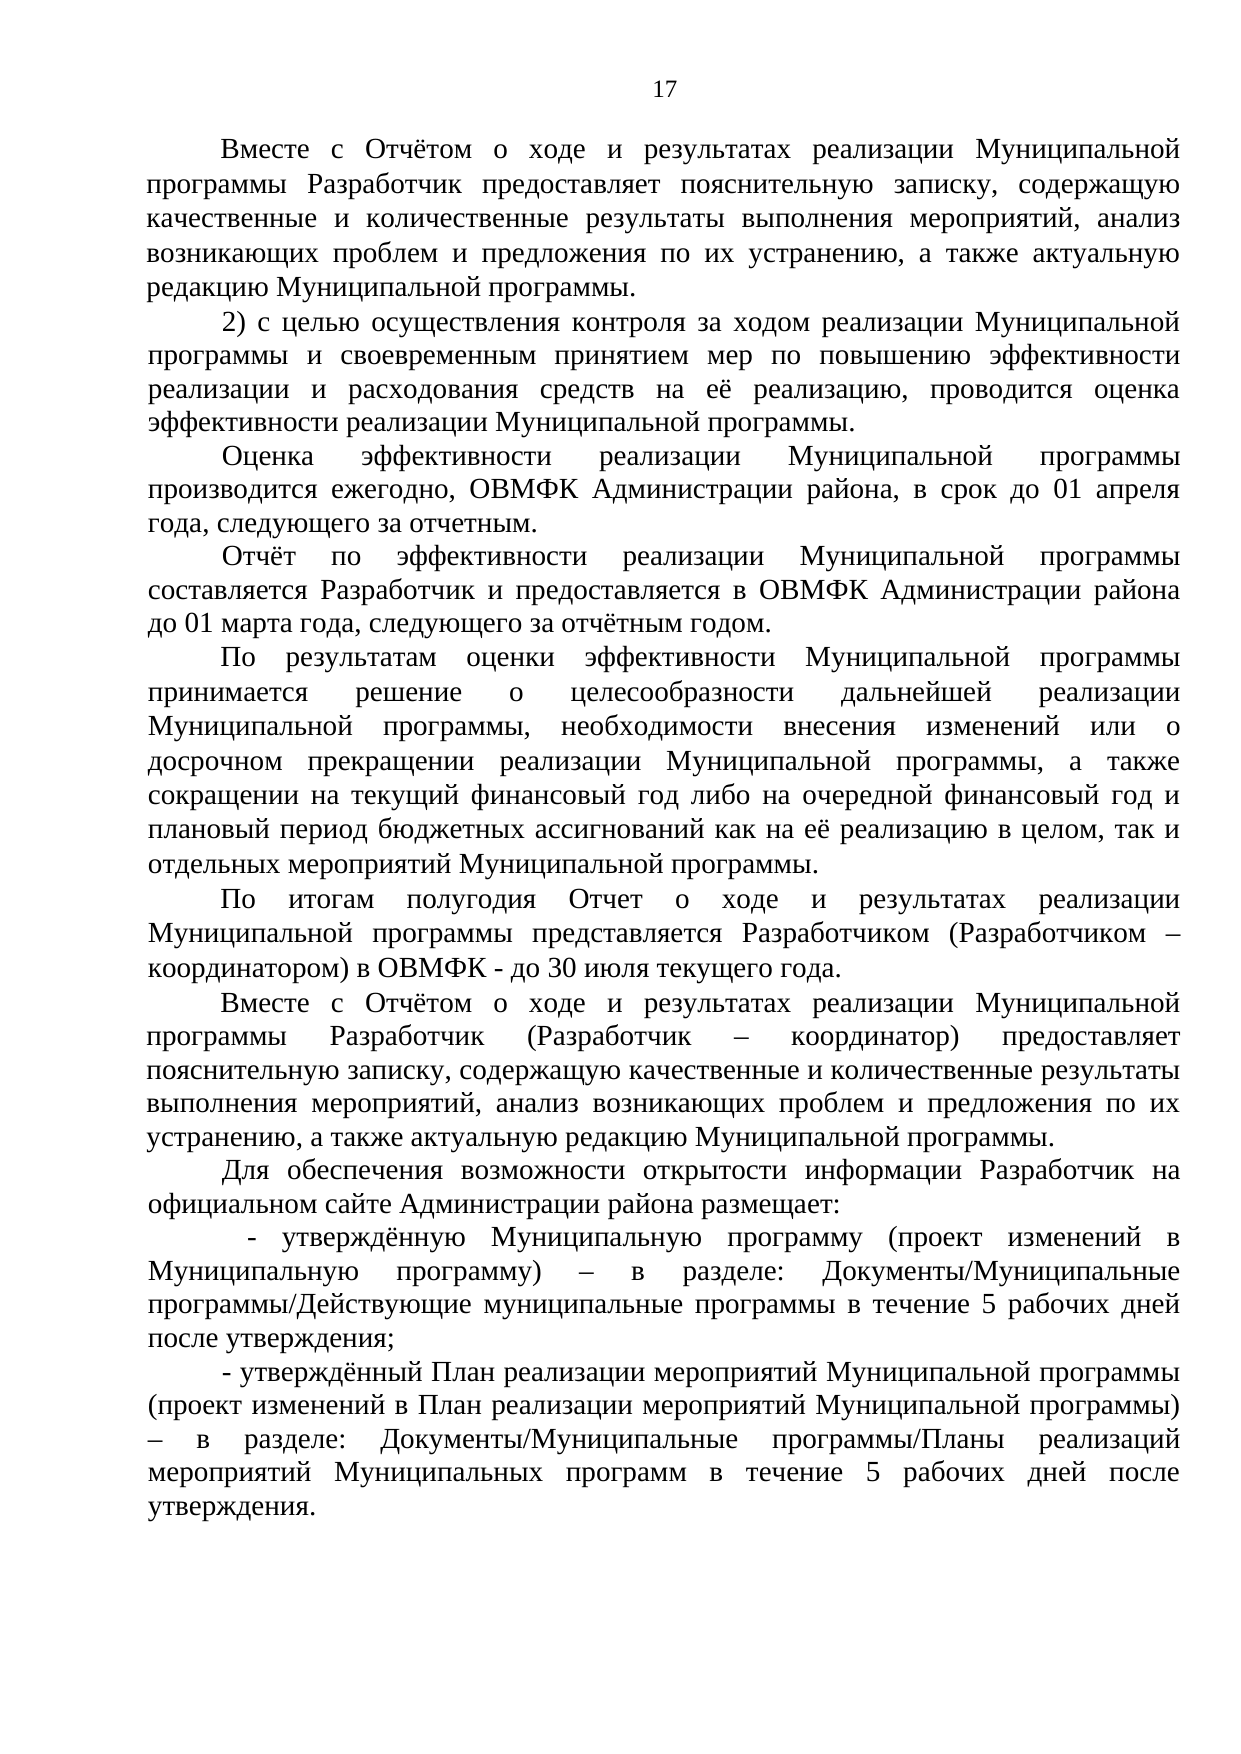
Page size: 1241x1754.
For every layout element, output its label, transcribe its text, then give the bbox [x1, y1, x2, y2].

text Оценка эффективности реализации Муниципальной программы производится ежегодно, ОВМФК Администрации района, в срок до 01 апреля года, следующего за отчетным. [148, 438, 1181, 538]
text 2) с целью осуществления контроля за ходом реализации Муниципальной программы и своевременным принятием мер по повышению эффективности реализации и расходования средств на её реализацию, проводится оценка эффективности реализации Муниципальной программы. [148, 304, 1181, 438]
text - утверждённый План реализации мероприятий Муниципальной программы (проект изменений в План реализации мероприятий Муниципальной программы) – в разделе: Документы/Муниципальные программы/Планы реализаций мероприятий Муниципальных программ в течение 5 рабочих дней после утверждения. [148, 1354, 1181, 1521]
text Отчёт по эффективности реализации Муниципальной программы составляется Разработчик и предоставляется в ОВМФК Администрации района до 01 марта года, следующего за отчётным годом. [148, 538, 1181, 639]
text Для обеспечения возможности открытости информации Разработчик на официальном сайте Администрации района размещает: [148, 1152, 1181, 1219]
text Вместе с Отчётом о ходе и результатах реализации Муниципальной программы Разработчик предоставляет пояснительную записку, содержащую качественные и количественные результаты выполнения мероприятий, анализ возникающих проблем и предложения по их устранению, а также актуальную редакцию Муниципальной программы. [146, 131, 1181, 303]
text - утверждённую Муниципальную программу (проект изменений в Муниципальную программу) – в разделе: Документы/Муниципальные программы/Действующие муниципальные программы в течение 5 рабочих дней после утверждения; [148, 1219, 1181, 1354]
text По итогам полугодия Отчет о ходе и результатах реализации Муниципальной программы представляется Разработчиком (Разработчиком – координатором) в ОВМФК - до 30 июля текущего года. [148, 881, 1181, 983]
text Вместе с Отчётом о ходе и результатах реализации Муниципальной программы Разработчик (Разработчик – координатор) предоставляет пояснительную записку, содержащую качественные и количественные результаты выполнения мероприятий, анализ возникающих проблем и предложения по их устранению, а также актуальную редакцию Муниципальной программы. [146, 985, 1181, 1152]
text По результатам оценки эффективности Муниципальной программы принимается решение о целесообразности дальнейшей реализации Муниципальной программы, необходимости внесения изменений или о досрочном прекращении реализации Муниципальной программы, а также сокращении на текущий финансовый год либо на очередной финансовый год и плановый период бюджетных ассигнований как на её реализацию в целом, так и отдельных мероприятий Муниципальной программы. [148, 639, 1181, 879]
